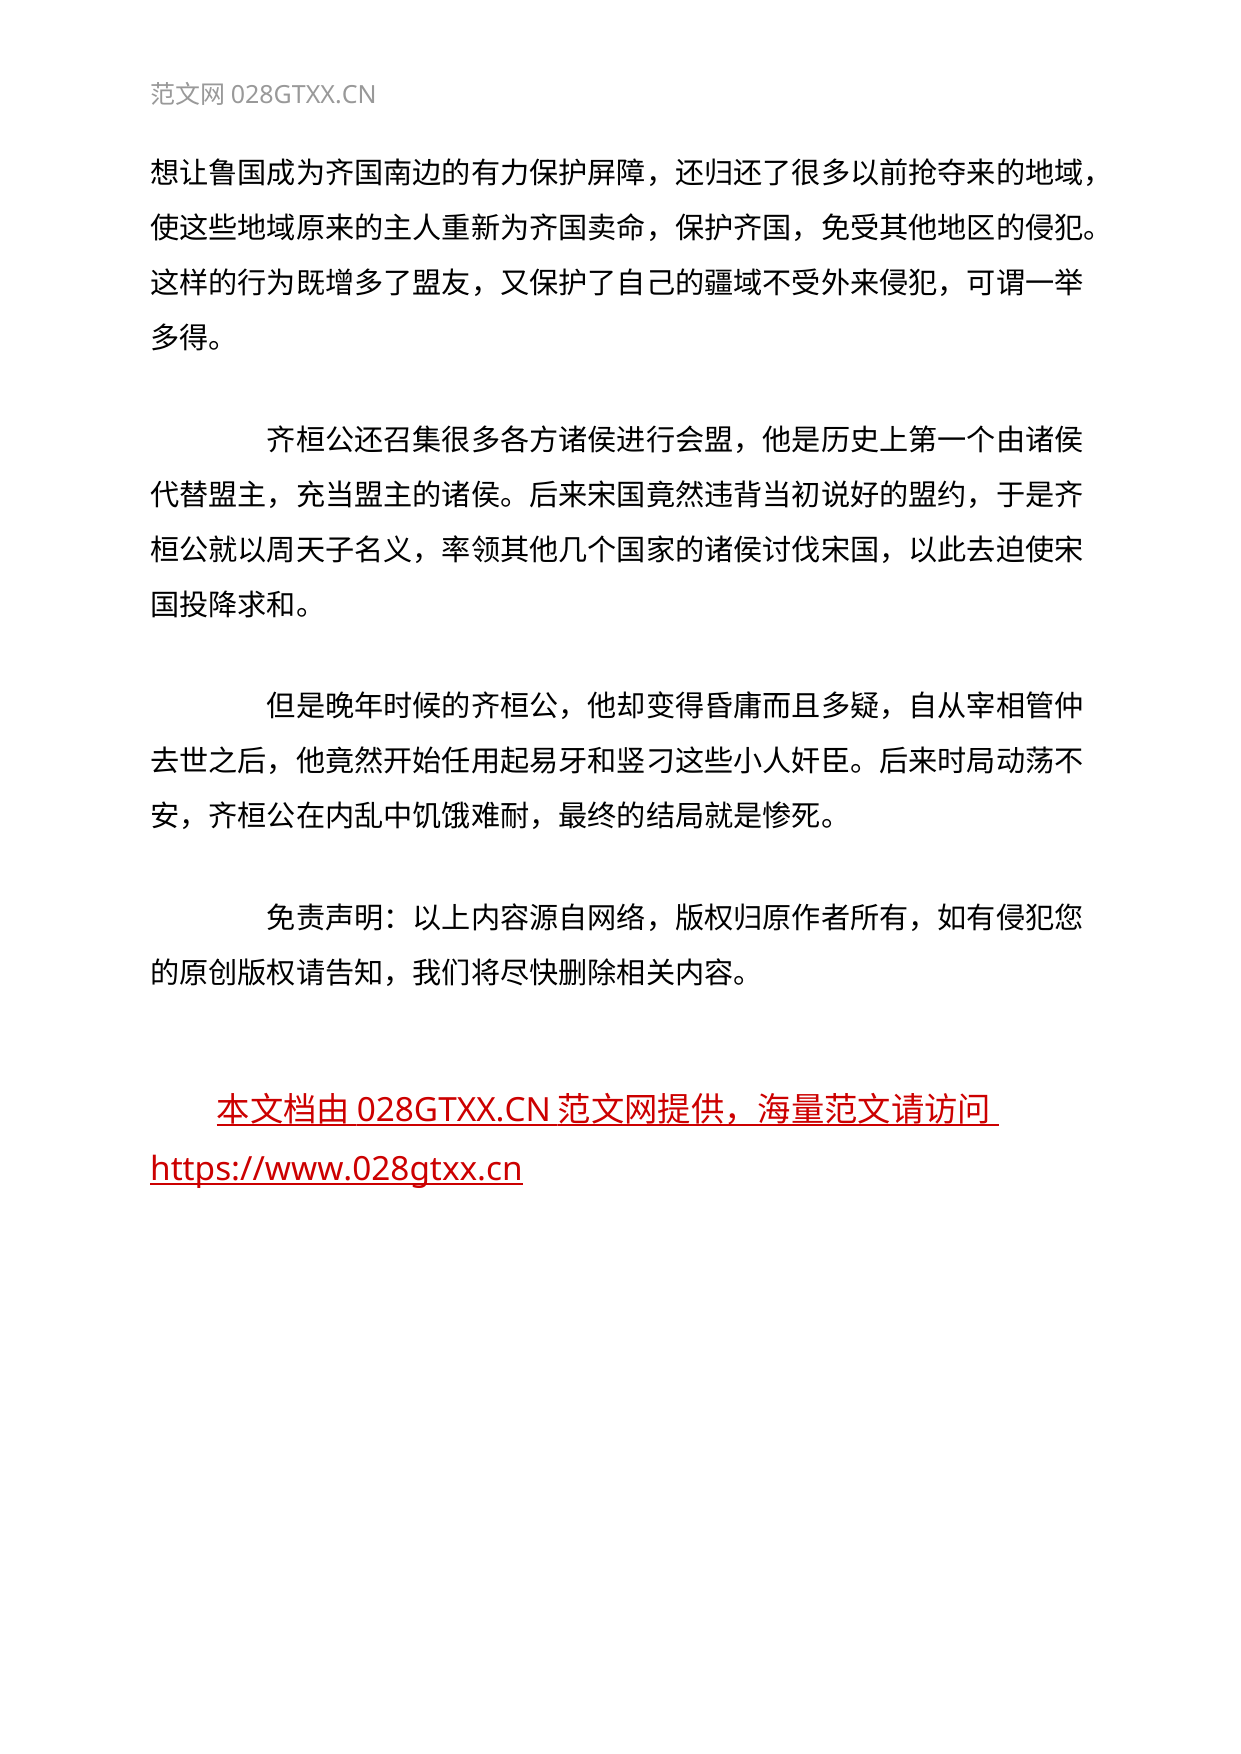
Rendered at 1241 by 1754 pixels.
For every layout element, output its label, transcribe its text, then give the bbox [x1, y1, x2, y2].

text 本文档由028GTXX.CN范文网提供，海量范文请访问 https://www.028gtxx.cn [150, 1082, 1090, 1190]
text 但是晚年时候的齐桓公，他却变得昏庸而且多疑，自从宰相管仲去世之后，他竟然开始任用起易牙和竖刁这些小人奸臣。后来时局动荡不安，齐桓公在内乱中饥饿难耐，最终的结局就是惨死。 [150, 683, 1090, 835]
text 免责声明：以上内容源自网络，版权归原作者所有，如有侵犯您的原创版权请告知，我们将尽快删除相关内容。 [150, 894, 1090, 992]
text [150, 150, 1090, 357]
text 齐桓公还召集很多各方诸侯进行会盟，他是历史上第一个由诸侯代替盟主，充当盟主的诸侯。后来宋国竟然违背当初说好的盟约，于是齐桓公就以周天子名义，率领其他几个国家的诸侯讨伐宋国，以此去迫使宋国投降求和。 [150, 416, 1090, 623]
